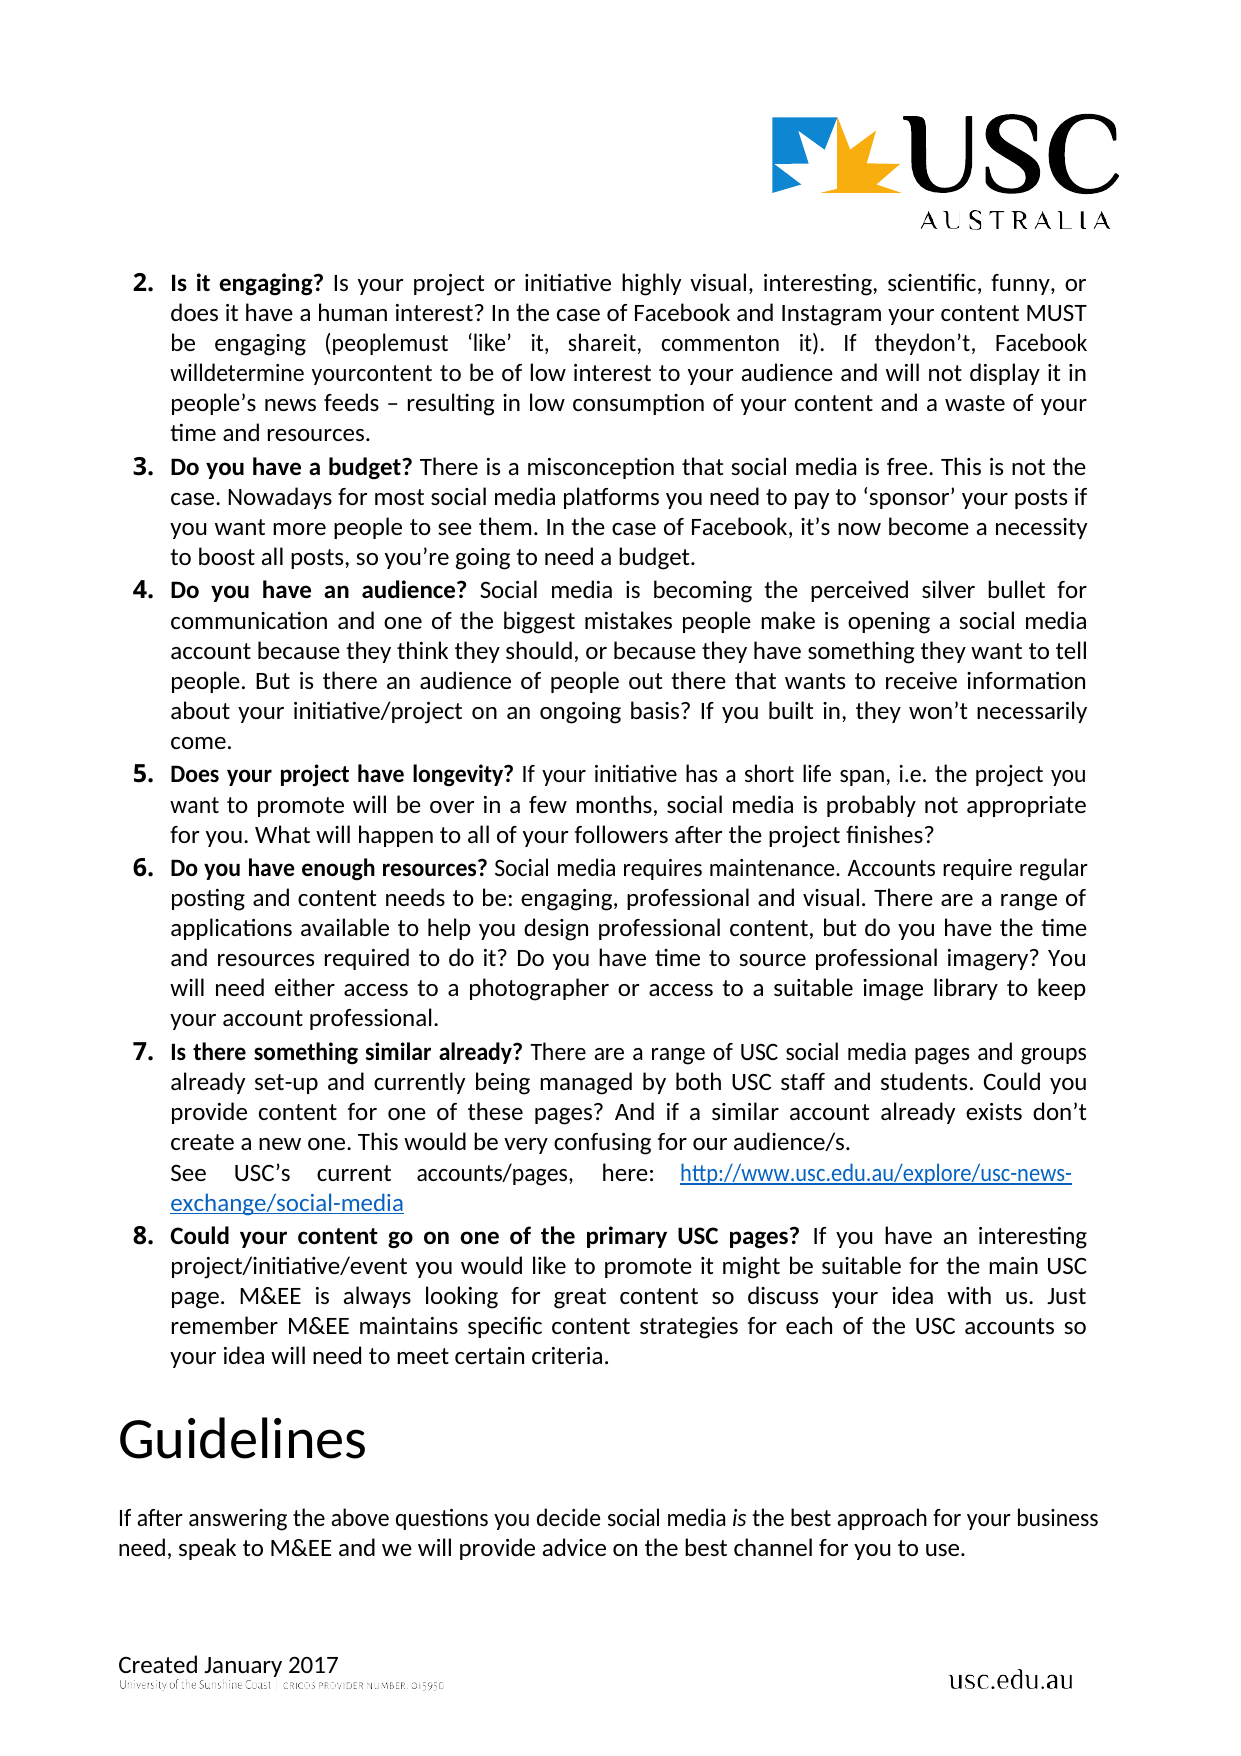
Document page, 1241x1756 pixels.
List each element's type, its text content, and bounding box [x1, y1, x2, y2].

list Do you have a budget? There is a misconception that social media is free. This is not the case. Nowadays for most social media platforms you need to pay to ‘sponsor’ your posts if you want more people to see them. In the case of Facebook, it’s now become a necessity to boost all posts, so you’re going to need a budget. [133, 449, 1088, 572]
list Could your content go on one of the primary USC pages? If you have an interesting project/initiative/event you would like to promote it might be suitable for the main USC page. M&EE is always looking for great content so discuss your idea with us. Just remember M&EE maintains specific content strategies for each of the USC accounts so your idea will need to meet certain criteria. [133, 1217, 1088, 1371]
picture [1093, 211, 1111, 229]
picture [948, 1669, 1072, 1689]
picture [943, 211, 960, 229]
subtitle Guidelines [118, 1402, 1134, 1473]
text See USC’s current accounts/pages, here: http://www.usc.edu.au/explore/usc-news- exchange/social-media [170, 1157, 1087, 1217]
picture [1034, 211, 1052, 229]
list Is it engaging? Is your project or initiative highly visual, interesting, scientific, funny, or does it have a human interest? In the case of Facebook and Instagram your content MUST be engaging (peoplemust ‘like’ it, shareit, commenton it). If theydon’t, Facebook willdetermine yourcontent to be of low interest to your audience and will not display it in people’s news feeds – resulting in low consumption of your content and a waste of your time and resources. [133, 265, 1087, 448]
picture [276, 1678, 444, 1692]
picture [1011, 211, 1028, 229]
list Do you have enough resources? Social media requires maintenance. Accounts require regular posting and content needs to be: engaging, professional and visual. There are a range of applications available to help you design professional content, but do you have the time and resources required to do it? Do you have time to source professional imagery? You will need either access to a photographer or access to a suitable image library to keep your account professional. [133, 850, 1088, 1033]
text If after answering the above questions you decide social media is the best approach for your business need, speak to M&EE and we will provide advice on the best channel for you to use. [118, 1502, 1134, 1562]
picture [920, 211, 938, 229]
picture [120, 1679, 271, 1691]
picture [1057, 211, 1072, 229]
picture [989, 211, 1005, 229]
list Is there something similar already? There are a range of USC social media pages and groups already set-up and currently being managed by both USC staff and students. Could you provide content for one of these pages? And if a similar account already exists don’t create a new one. This would be very confusing for our audience/s. [133, 1034, 1088, 1157]
list Do you have an audience? Social media is becoming the perceived silver bullet for communication and one of the biggest mistakes people make is opening a social media account because they think they should, or because they have something they want to tell people. But is there an audience of people out there that wants to receive information about your initiative/project on an ongoing basis? If you built in, they won’t necessarily come. [133, 572, 1088, 756]
picture [969, 210, 982, 230]
list Does your project have longevity? If your initiative has a short life span, i.e. the project you want to promote will be over in a few months, social media is probably not appropriate for you. What will happen to all of your followers after the project finishes? [133, 756, 1087, 849]
